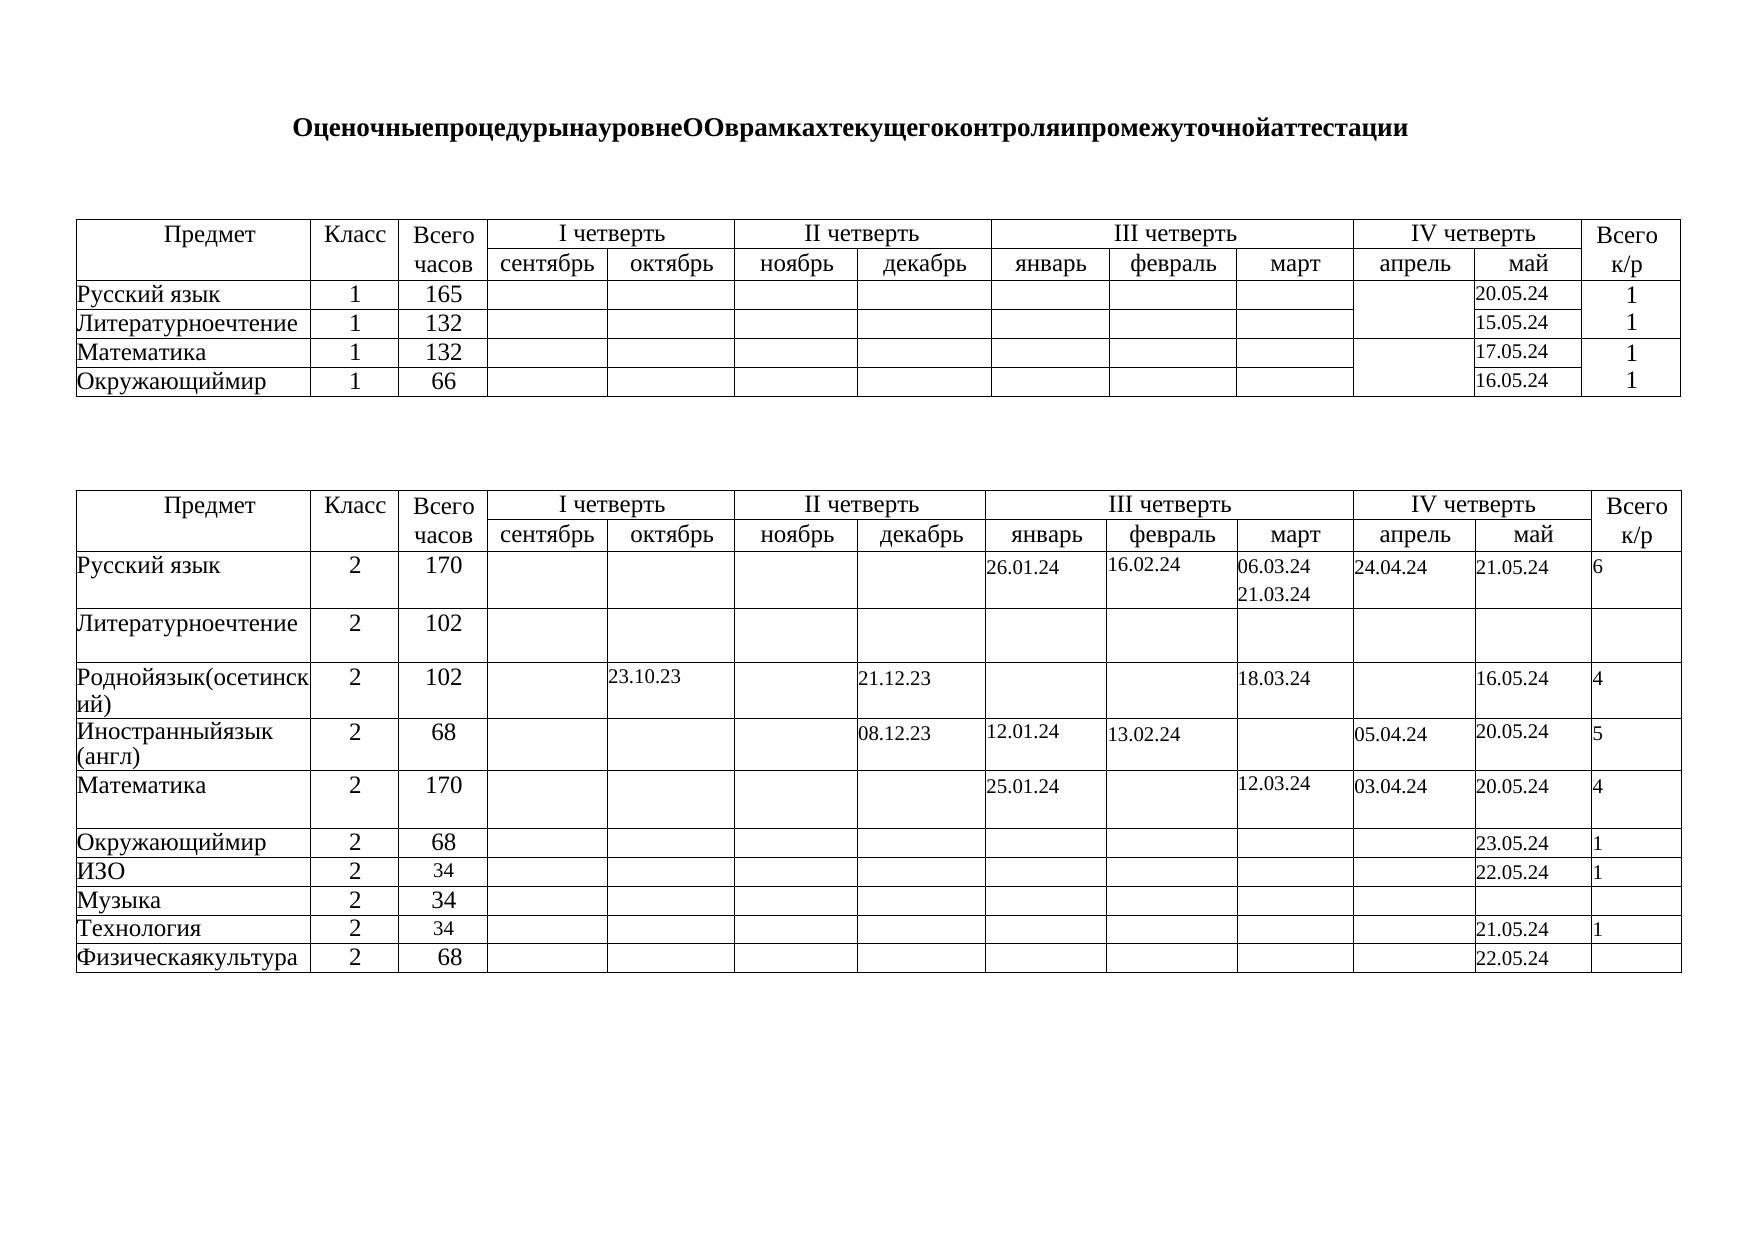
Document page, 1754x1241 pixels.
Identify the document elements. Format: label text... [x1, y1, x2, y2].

table_header I четверть [488, 220, 734, 248]
table_cell 21.05.24 [1476, 916, 1591, 943]
table_cell [608, 552, 734, 608]
table_cell [488, 339, 607, 367]
table_cell 22.05.24 [1476, 858, 1591, 886]
table_cell Литературноечтение [77, 609, 310, 662]
table_cell [1110, 281, 1236, 309]
table_cell [488, 310, 607, 338]
table_cell октябрь [608, 520, 734, 551]
table_cell [608, 944, 734, 972]
table_header II четверть [735, 220, 991, 248]
text ОценочныепроцедурынауровнеООврамкахтекущегоконтроляипромежуточнойаттестации [292, 111, 1706, 142]
table_cell [1354, 887, 1475, 914]
table_cell апрель [1354, 520, 1475, 551]
table_cell [488, 281, 607, 309]
table_cell [735, 719, 857, 770]
table_cell 13.02.24 [1107, 719, 1237, 770]
table_cell 03.04.24 [1354, 771, 1475, 828]
table_cell 23.05.24 [1476, 829, 1591, 857]
table_cell 08.12.23 [858, 719, 985, 770]
table_cell Иностранныйязык (англ) [77, 719, 310, 770]
table_cell [986, 858, 1106, 886]
table_cell [858, 339, 991, 367]
table_cell [608, 609, 734, 662]
table_cell Математика [77, 339, 310, 367]
table_cell [735, 339, 857, 367]
table_cell 2 [311, 609, 398, 662]
table_cell 18.03.24 [1238, 663, 1353, 718]
table_cell 68 [399, 944, 487, 972]
table_cell [608, 887, 734, 914]
table_cell 20.05.24 [1476, 719, 1591, 770]
table_cell [1238, 944, 1353, 972]
table_cell 23.10.23 [608, 663, 734, 718]
table_cell [1238, 887, 1353, 914]
table_cell февраль [1107, 520, 1237, 551]
table_cell [488, 771, 607, 828]
table_cell [1354, 944, 1475, 972]
table_cell [608, 771, 734, 828]
table_cell [858, 944, 985, 972]
table_cell 24.04.24 [1354, 552, 1475, 608]
table_cell [1107, 771, 1237, 828]
table_cell 1 1 [1582, 281, 1680, 338]
table_cell 26.01.24 [986, 552, 1106, 608]
table_cell [608, 310, 734, 338]
table_cell [858, 281, 991, 309]
table_cell 2 [311, 944, 398, 972]
table_cell [1354, 281, 1474, 338]
table_cell май [1475, 249, 1581, 280]
table_cell ноябрь [735, 520, 857, 551]
table_cell [986, 887, 1106, 914]
table_cell Математика [77, 771, 310, 828]
table_cell [1238, 858, 1353, 886]
table_cell [992, 368, 1109, 396]
table_cell [488, 916, 607, 943]
table_header Предмет [77, 491, 310, 551]
table_cell [992, 310, 1109, 338]
table_cell [1238, 719, 1353, 770]
table_cell [1354, 339, 1474, 396]
table_cell [1354, 829, 1475, 857]
table_cell 2 [311, 916, 398, 943]
table_cell [858, 552, 985, 608]
table_cell [1476, 887, 1591, 914]
table_cell сентябрь [488, 520, 607, 551]
table_cell 34 [399, 887, 487, 914]
table_cell 170 [399, 552, 487, 608]
table_header I четверть [488, 491, 734, 519]
table_cell [1238, 829, 1353, 857]
table_cell 20.05.24 [1475, 281, 1581, 309]
table_cell 1 [311, 339, 398, 367]
table_header IV четверть [1354, 220, 1581, 248]
table_cell май [1476, 520, 1591, 551]
table_cell [858, 858, 985, 886]
table_cell [1107, 858, 1237, 886]
table_cell 66 [399, 368, 487, 396]
table_cell [1107, 916, 1237, 943]
table_cell [608, 916, 734, 943]
table_cell [858, 887, 985, 914]
table_cell [488, 829, 607, 857]
table_cell 1 [1592, 916, 1681, 943]
table_cell [735, 368, 857, 396]
table_cell [488, 944, 607, 972]
table_header Всегочасов [399, 220, 487, 280]
table_cell [608, 858, 734, 886]
table_cell 34 [399, 858, 487, 886]
table_cell 16.05.24 [1476, 663, 1591, 718]
table_cell [735, 887, 857, 914]
table_cell [992, 281, 1109, 309]
table_cell Окружающиймир [77, 368, 310, 396]
table_cell [1107, 944, 1237, 972]
table_cell [1110, 310, 1236, 338]
table_cell [488, 887, 607, 914]
table_cell Русский язык [77, 552, 310, 608]
table_cell [1354, 663, 1475, 718]
table_cell 17.05.24 [1475, 339, 1581, 367]
table_cell [608, 719, 734, 770]
table_cell декабрь [858, 520, 985, 551]
table_cell ИЗО [77, 858, 310, 886]
table_cell [608, 281, 734, 309]
table_cell [1592, 887, 1681, 914]
table_header Всего к/р [1592, 491, 1681, 551]
table_cell [488, 663, 607, 718]
table_cell 05.04.24 [1354, 719, 1475, 770]
table_cell 1 [311, 281, 398, 309]
table_cell октябрь [608, 249, 734, 280]
table_cell [735, 858, 857, 886]
table_cell 132 [399, 310, 487, 338]
table_cell [1354, 916, 1475, 943]
table_cell 2 [311, 771, 398, 828]
table_cell Русский язык [77, 281, 310, 309]
table_cell 68 [399, 829, 487, 857]
table_cell 12.03.24 [1238, 771, 1353, 828]
table_cell 170 [399, 771, 487, 828]
table_cell 1 [311, 310, 398, 338]
table_cell [1107, 663, 1237, 718]
table_header Всего к/р [1582, 220, 1680, 280]
table_cell [1592, 609, 1681, 662]
table_cell 1 1 [1582, 339, 1680, 396]
table_cell [735, 771, 857, 828]
table_cell 21.12.23 [858, 663, 985, 718]
table_header III четверть [992, 220, 1353, 248]
table_cell [488, 552, 607, 608]
table_cell 22.05.24 [1476, 944, 1591, 972]
table_cell [1237, 310, 1353, 338]
table_header III четверть [986, 491, 1353, 519]
table_cell [735, 552, 857, 608]
table_cell 2 [311, 719, 398, 770]
table_cell 16.02.24 [1107, 552, 1237, 608]
table_cell Музыка [77, 887, 310, 914]
table_cell Технология [77, 916, 310, 943]
table_cell январь [986, 520, 1106, 551]
table_cell [858, 368, 991, 396]
table_cell [992, 339, 1109, 367]
table_cell декабрь [858, 249, 991, 280]
table_cell 15.05.24 [1475, 310, 1581, 338]
table_cell [1237, 339, 1353, 367]
table_cell апрель [1354, 249, 1474, 280]
table_header Всегочасов [399, 491, 487, 551]
table_cell Литературноечтение [77, 310, 310, 338]
table_cell 16.05.24 [1475, 368, 1581, 396]
table_cell 102 [399, 609, 487, 662]
table_cell 165 [399, 281, 487, 309]
table_cell [1354, 609, 1475, 662]
table_cell 06.03.24 21.03.24 [1238, 552, 1353, 608]
table_cell [858, 829, 985, 857]
table_cell Роднойязык(осетинский) [77, 663, 310, 718]
table_cell 1 [1592, 829, 1681, 857]
table_cell 25.01.24 [986, 771, 1106, 828]
table_cell 102 [399, 663, 487, 718]
table_cell [1107, 829, 1237, 857]
table_cell февраль [1110, 249, 1236, 280]
table_cell [735, 281, 857, 309]
table_cell [858, 916, 985, 943]
table_cell 4 [1592, 771, 1681, 828]
table_cell [1238, 916, 1353, 943]
table_cell [1592, 944, 1681, 972]
table_cell [488, 719, 607, 770]
table_cell [858, 609, 985, 662]
table_cell [735, 310, 857, 338]
table_cell 4 [1592, 663, 1681, 718]
table_cell [1107, 609, 1237, 662]
table_header Предмет [77, 220, 310, 280]
table_cell 1 [1592, 858, 1681, 886]
table_cell Окружающиймир [77, 829, 310, 857]
table_cell 12.01.24 [986, 719, 1106, 770]
table_cell [1110, 339, 1236, 367]
table_header Класс [311, 491, 398, 551]
table_cell 34 [399, 916, 487, 943]
table_cell ноябрь [735, 249, 857, 280]
table_cell [488, 368, 607, 396]
table_cell 20.05.24 [1476, 771, 1591, 828]
table_cell [488, 609, 607, 662]
table_cell [488, 858, 607, 886]
table_cell [735, 829, 857, 857]
table_cell [1237, 281, 1353, 309]
table_cell 1 [311, 368, 398, 396]
table_cell [1110, 368, 1236, 396]
table_cell [1476, 609, 1591, 662]
table_cell [986, 916, 1106, 943]
table_cell март [1237, 249, 1353, 280]
table_cell 2 [311, 552, 398, 608]
table_cell 21.05.24 [1476, 552, 1591, 608]
table_cell сентябрь [488, 249, 607, 280]
table_cell [735, 663, 857, 718]
table_cell [986, 944, 1106, 972]
table_cell [608, 368, 734, 396]
table_cell 2 [311, 858, 398, 886]
table_cell [986, 609, 1106, 662]
table_cell 6 [1592, 552, 1681, 608]
table_cell 68 [399, 719, 487, 770]
table_cell [986, 663, 1106, 718]
table_cell [858, 310, 991, 338]
table_cell [608, 339, 734, 367]
table_cell [735, 609, 857, 662]
table_cell январь [992, 249, 1109, 280]
table_header II четверть [735, 491, 985, 519]
table_cell [608, 829, 734, 857]
table_cell 2 [311, 887, 398, 914]
table_cell [1354, 858, 1475, 886]
table_header Класс [311, 220, 398, 280]
table_cell [1237, 368, 1353, 396]
table_cell 132 [399, 339, 487, 367]
table_cell [735, 944, 857, 972]
table_cell 2 [311, 829, 398, 857]
table_cell [1238, 609, 1353, 662]
table_cell [1107, 887, 1237, 914]
table_header IV четверть [1354, 491, 1591, 519]
table_cell [986, 829, 1106, 857]
table_cell 5 [1592, 719, 1681, 770]
table_cell Физическаякультура [77, 944, 310, 972]
table_cell [858, 771, 985, 828]
table_cell март [1238, 520, 1353, 551]
table_cell 2 [311, 663, 398, 718]
table_cell [735, 916, 857, 943]
